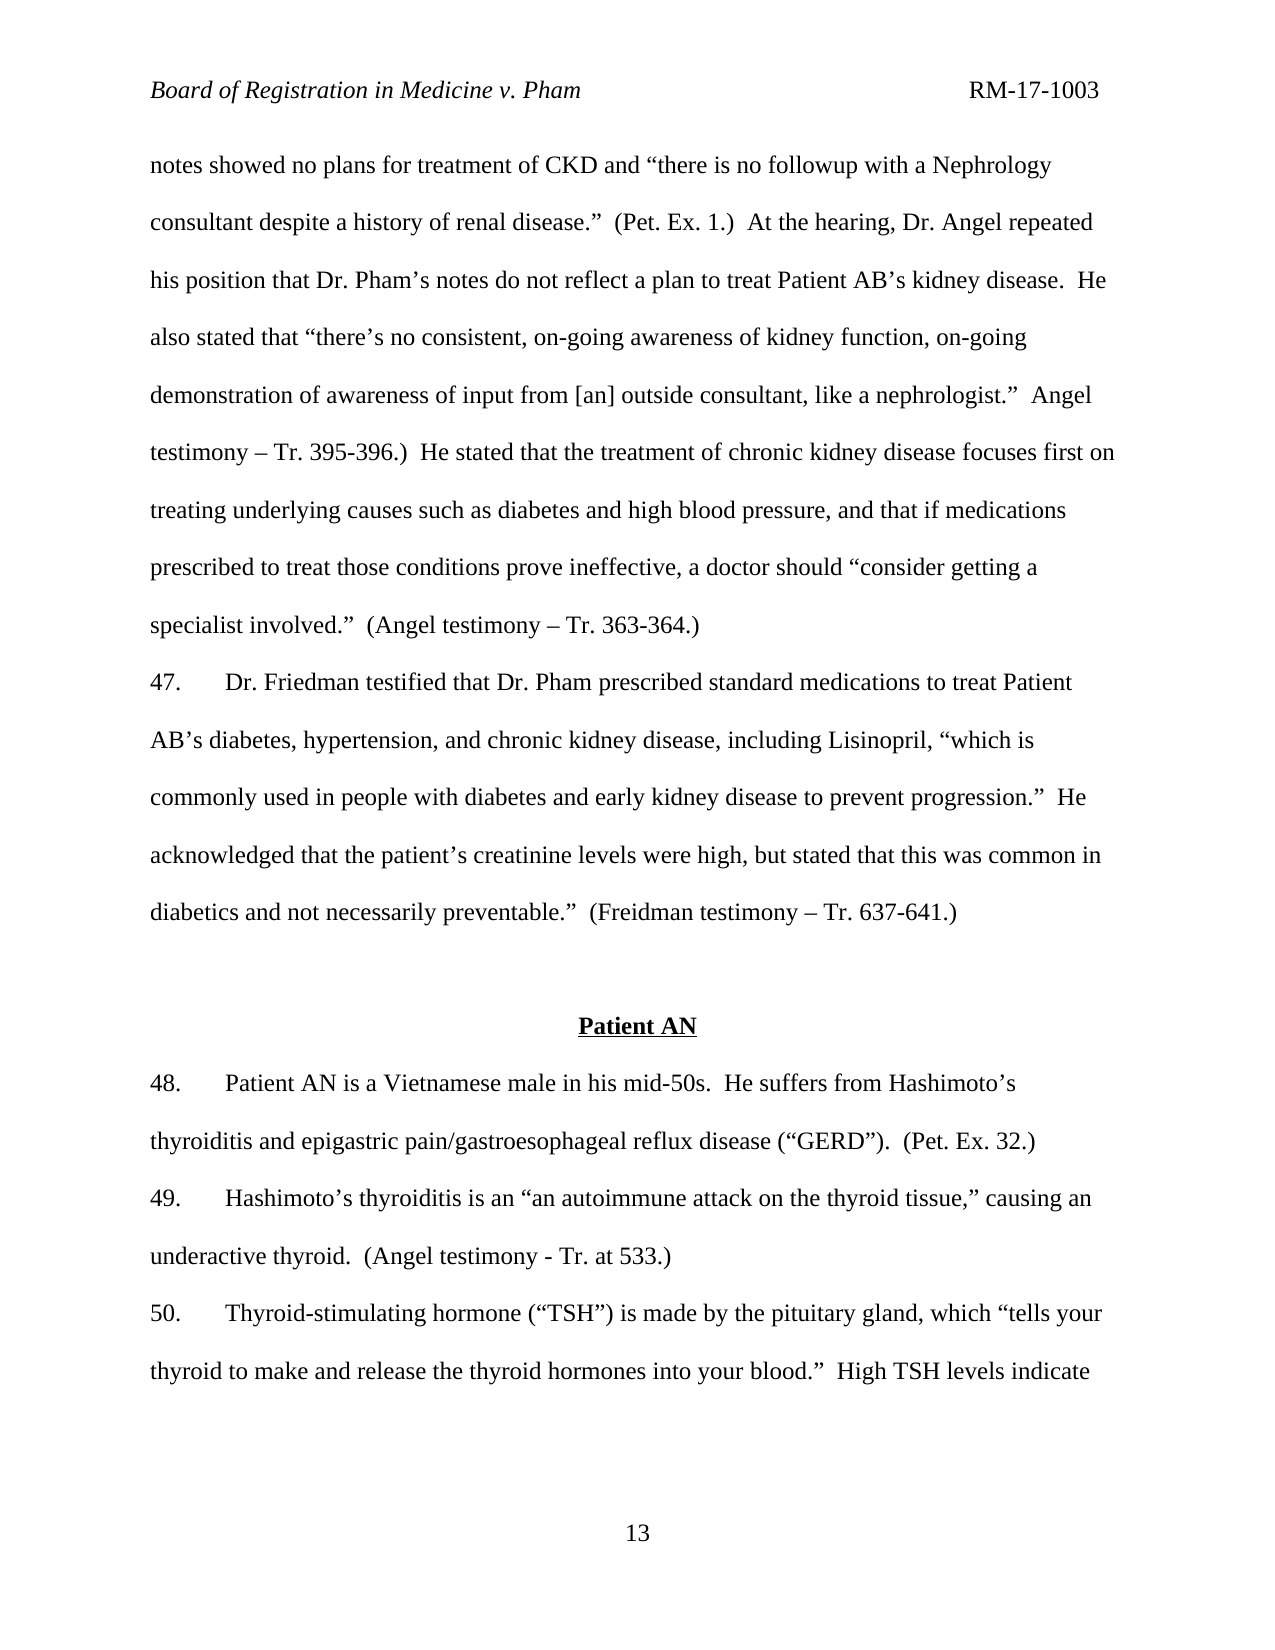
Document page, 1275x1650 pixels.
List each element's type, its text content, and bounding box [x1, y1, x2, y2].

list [150, 150, 1125, 639]
list Dr. Friedman testified that Dr. Pham prescribed standard medications to treat Patient AB’s diabetes, hypertension, and chronic kidney disease, including Lisinopril, “which is commonly used in people with diabetes and early kidney disease to prevent progression.” He acknowledged that the patient’s creatinine levels were high, but stated that this was common in diabetics and not necessarily preventable.” (Freidman testimony – Tr. 637-641.) [150, 667, 1125, 926]
list Patient AN is a Vietnamese male in his mid-50s. He suffers from Hashimoto’s thyroiditis and epigastric pain/gastroesophageal reflux disease (“GERD”). (Pet. Ex. 32.) [150, 1068, 1125, 1155]
list Hashimoto’s thyroiditis is an “an autoimmune attack on the thyroid tissue,” causing an underactive thyroid. (Angel testimony - Tr. at 533.) [150, 1183, 1125, 1270]
list Patient AN [150, 1011, 1125, 1040]
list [150, 1298, 1125, 1442]
